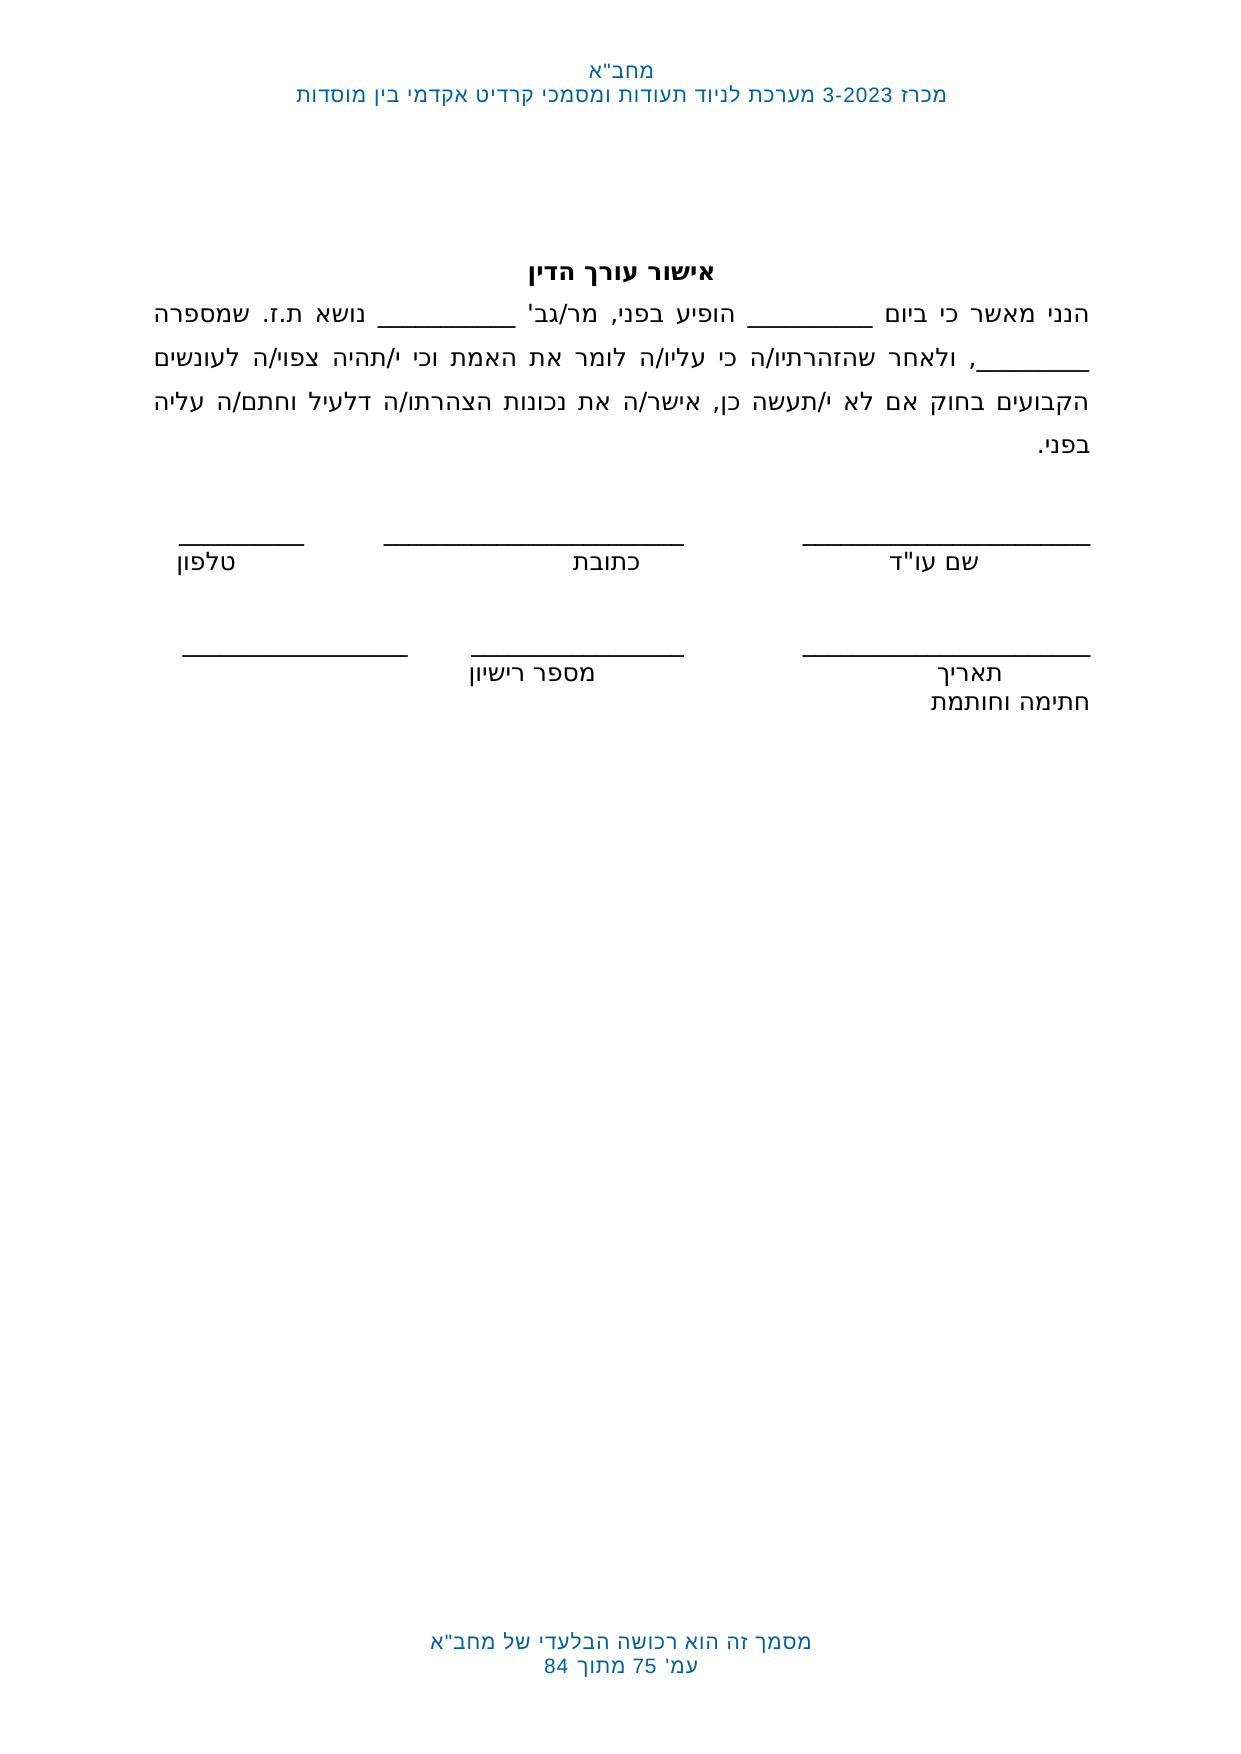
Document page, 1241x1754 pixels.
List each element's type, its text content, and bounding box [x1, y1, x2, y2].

text הנני מאשר כי ביום __________ הופיע בפני, מר/גב' ___________ נושא ת.ז. שמספרה _________, ולאחר שהזהרתיו/ה כי עליו/ה לומר את האמת וכי י/תהיה צפוי/ה לעונשים הקבועים בחוק אם לא י/תעשה כן, אישר/ה את נכונות הצהרתו/ה דלעיל וחתם/ה עליה בפני. [153, 299, 1090, 460]
text _______________________ _________________ __________________ [153, 628, 1090, 658]
text אישור עורך הדין [153, 253, 1090, 287]
text תאריך מספר רישיון חתימה וחותמת [153, 658, 1090, 716]
text שם עו"ד כתובת טלפון [153, 547, 1090, 576]
text _______________________ ________________________ __________ [153, 517, 1090, 547]
